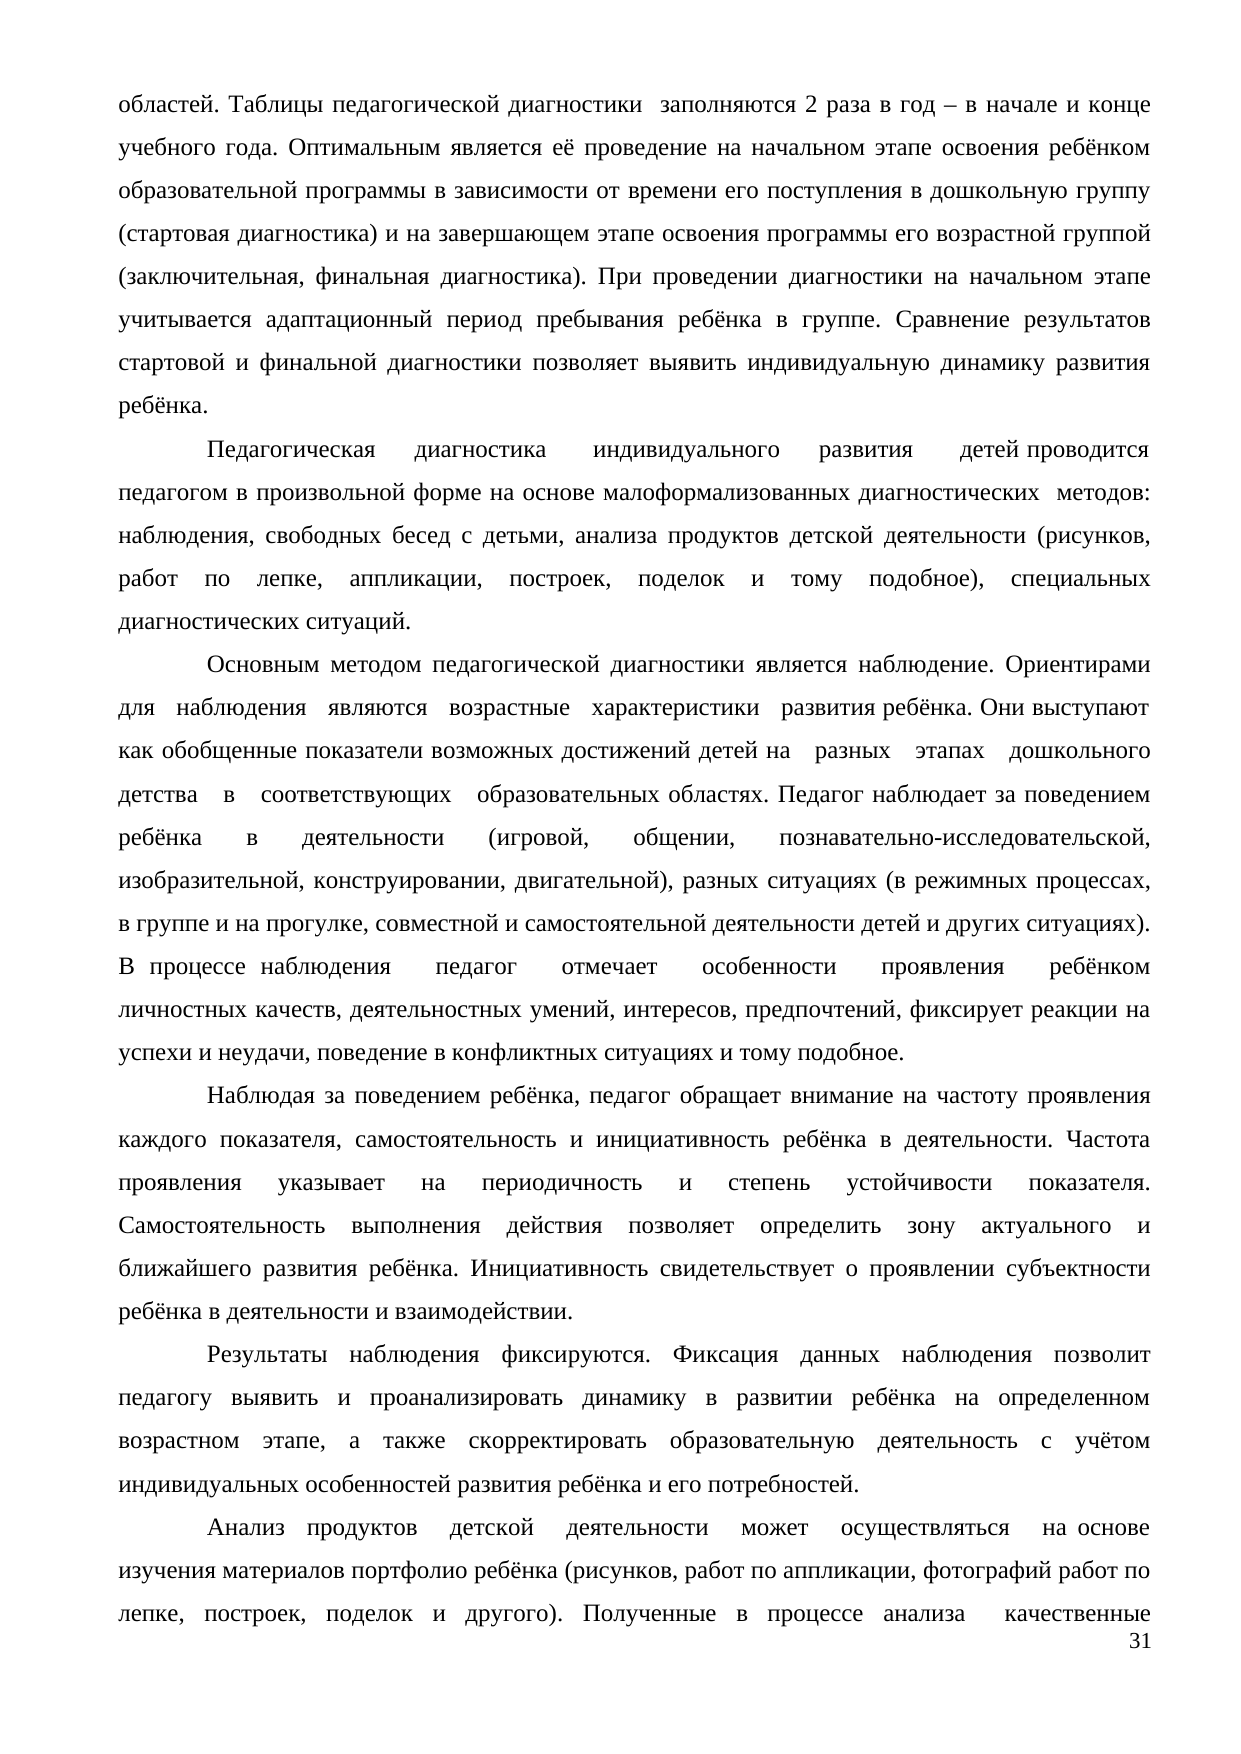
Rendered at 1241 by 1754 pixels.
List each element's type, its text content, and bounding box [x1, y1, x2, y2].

text Основным методом педагогической диагностики является наблюдение. Ориентирами для наблюдения являются возрастные характеристики развития ребёнка. Они выступают как обобщенные показатели возможных достижений детей на разных этапах дошкольного детства в соответствующих образовательных областях. Педагог наблюдает за поведением ребёнка в деятельности (игровой, общении, познавательно-исследовательской, изобразительной, конструировании, двигательной), разных ситуациях (в режимных процессах, в группе и на прогулке, совместной и самостоятельной деятельности детей и других ситуациях). В процессе наблюдения педагог отмечает особенности проявления ребёнком личностных качеств, деятельностных умений, интересов, предпочтений, фиксирует реакции на успехи и неудачи, поведение в конфликтных ситуациях и тому подобное. [118, 649, 1152, 1066]
text Результаты наблюдения фиксируются. Фиксация данных наблюдения позволит педагогу выявить и проанализировать динамику в развитии ребёнка на определенном возрастном этапе, а также скорректировать образовательную деятельность с учётом индивидуальных особенностей развития ребёнка и его потребностей. [118, 1339, 1152, 1497]
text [118, 1512, 1152, 1627]
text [118, 89, 1152, 419]
text Наблюдая за поведением ребёнка, педагог обращает внимание на частоту проявления каждого показателя, самостоятельность и инициативность ребёнка в деятельности. Частота проявления указывает на периодичность и степень устойчивости показателя. Самостоятельность выполнения действия позволяет определить зону актуального и ближайшего развития ребёнка. Инициативность свидетельствует о проявлении субъектности ребёнка в деятельности и взаимодействии. [118, 1081, 1152, 1325]
text Педагогическая диагностика индивидуального развития детей проводится педагогом в произвольной форме на основе малоформализованных диагностических методов: наблюдения, свободных бесед с детьми, анализа продуктов детской деятельности (рисунков, работ по лепке, аппликации, построек, поделок и тому подобное), специальных диагностических ситуаций. [118, 434, 1152, 635]
